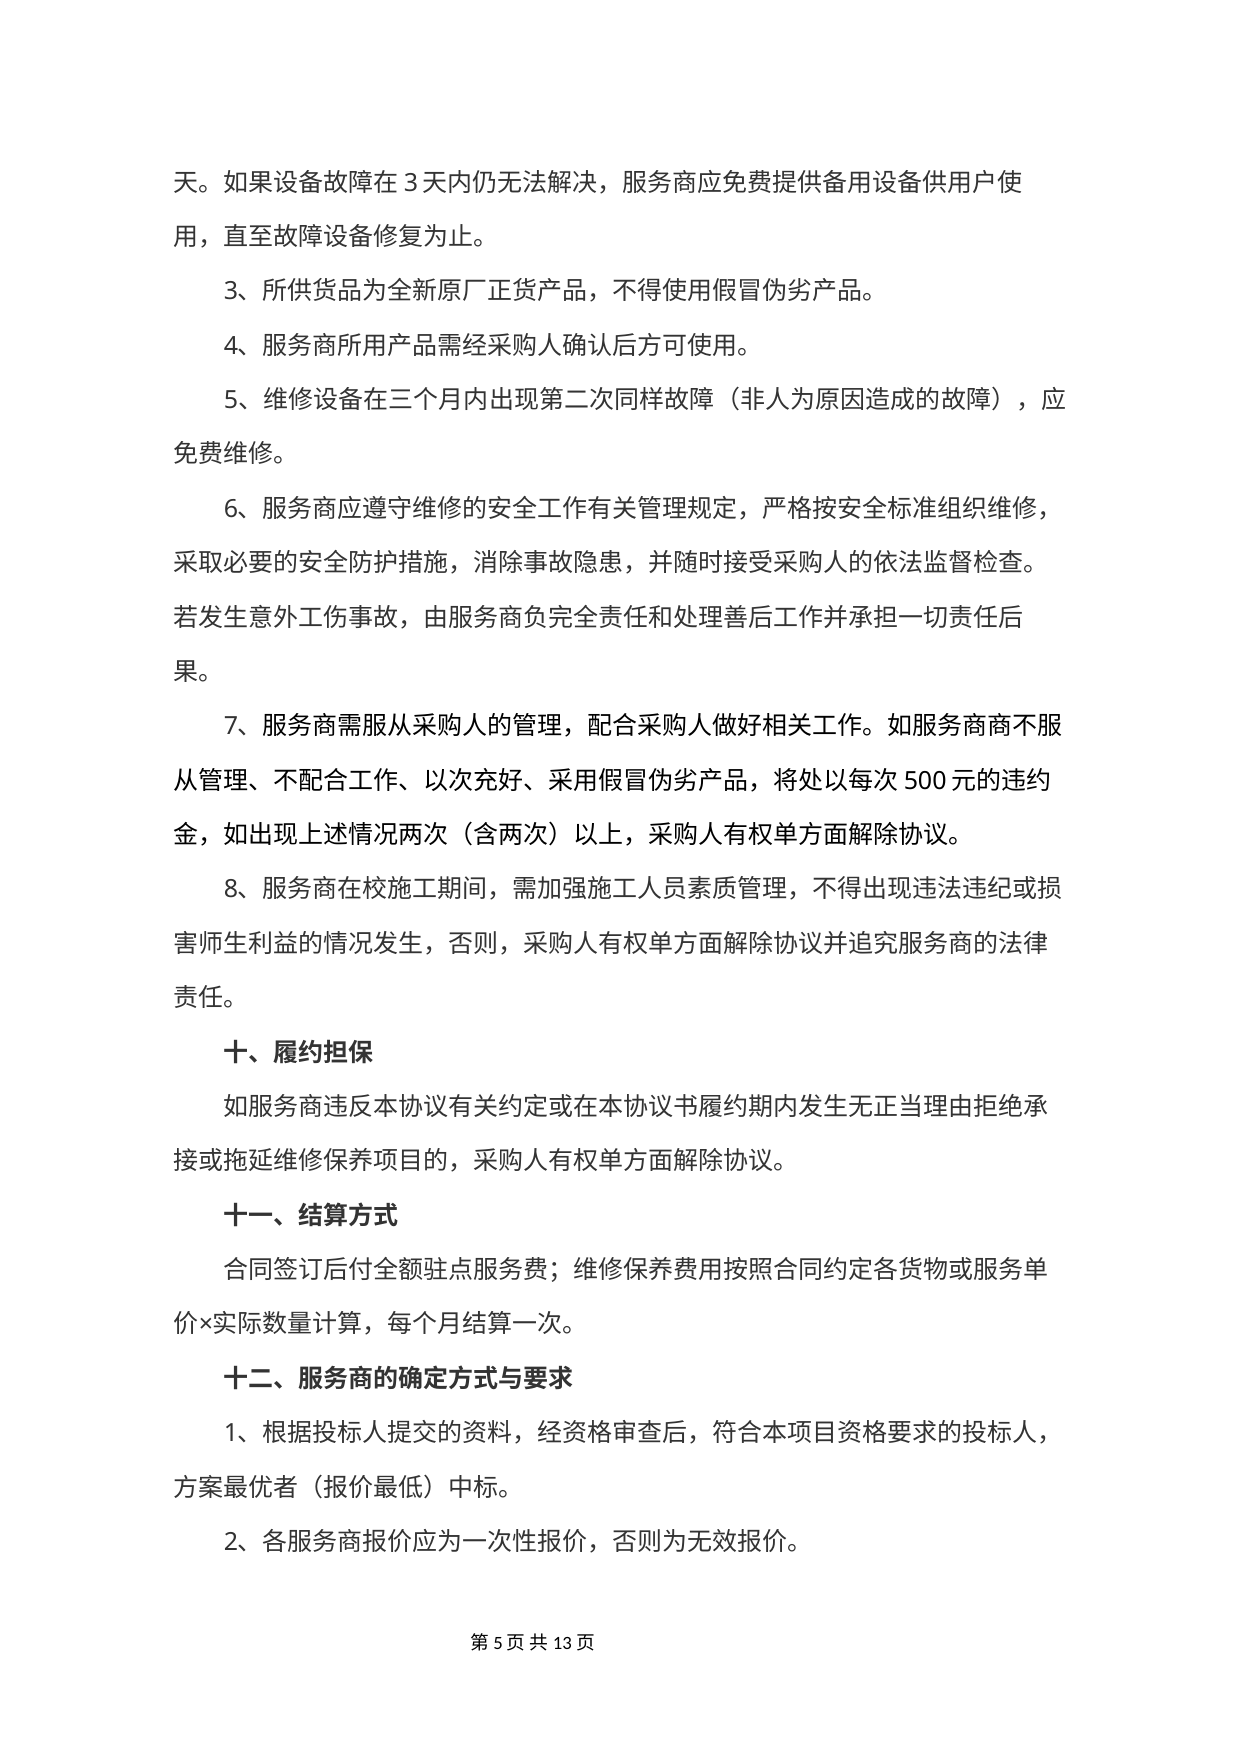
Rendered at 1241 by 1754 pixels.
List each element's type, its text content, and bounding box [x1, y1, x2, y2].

text 2、各服务商报价应为一次性报价，否则为无效报价。 [173, 1521, 1067, 1558]
text 1、根据投标人提交的资料，经资格审查后，符合本项目资格要求的投标人，方案最优者（报价最低）中标。 [173, 1413, 1067, 1503]
text 5、维修设备在三个月内出现第二次同样故障（非人为原因造成的故障），应免费维修。 [173, 379, 1067, 470]
text 十、履约担保 [173, 1032, 1067, 1068]
text 8、服务商在校施工期间，需加强施工人员素质管理，不得出现违法违纪或损害师生利益的情况发生，否则，采购人有权单方面解除协议并追究服务商的法律责任。 [173, 869, 1067, 1014]
text 7、服务商需服从采购人的管理，配合采购人做好相关工作。如服务商商不服从管理、不配合工作、以次充好、采用假冒伪劣产品，将处以每次500元的违约金，如出现上述情况两次（含两次）以上，采购人有权单方面解除协议。 [173, 706, 1067, 851]
list 所供货品为全新原厂正货产品，不得使用假冒伪劣产品。 [173, 271, 1067, 307]
text 十一、结算方式 [173, 1195, 1067, 1231]
text 6、服务商应遵守维修的安全工作有关管理规定，严格按安全标准组织维修，采取必要的安全防护措施，消除事故隐患，并随时接受采购人的依法监督检查。若发生意外工伤事故，由服务商负完全责任和处理善后工作并承担一切责任后果。 [173, 488, 1067, 688]
text 如服务商违反本协议有关约定或在本协议书履约期内发生无正当理由拒绝承接或拖延维修保养项目的，采购人有权单方面解除协议。 [173, 1086, 1067, 1177]
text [173, 162, 1067, 253]
list 服务商所用产品需经采购人确认后方可使用。 [173, 325, 1067, 361]
text 十二、服务商的确定方式与要求 [173, 1358, 1067, 1394]
text 合同签订后付全额驻点服务费；维修保养费用按照合同约定各货物或服务单价×实际数量计算，每个月结算一次。 [173, 1249, 1067, 1340]
